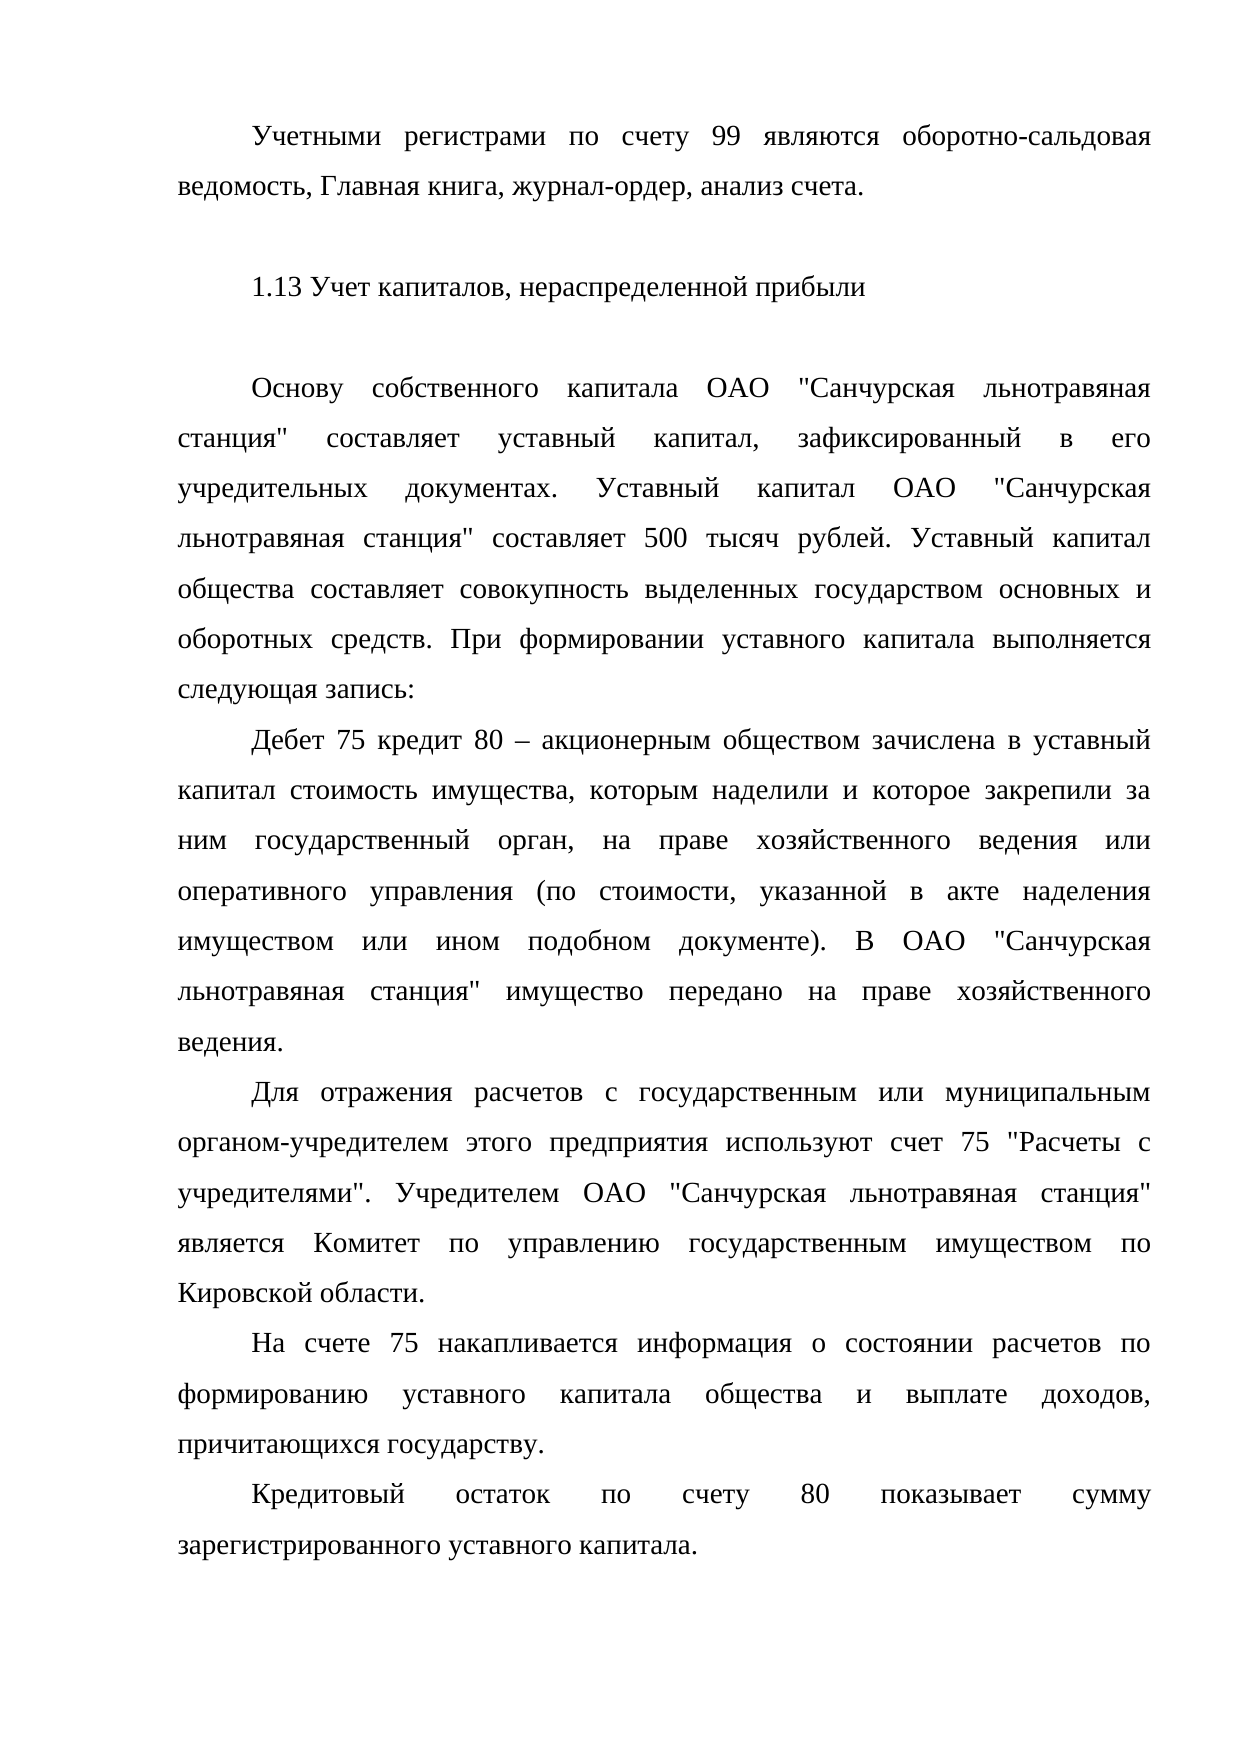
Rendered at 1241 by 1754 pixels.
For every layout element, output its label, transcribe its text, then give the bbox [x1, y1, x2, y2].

text На счете 75 накапливается информация о состоянии расчетов по формированию уставного капитала общества и выплате доходов, причитающихся государству. [177, 1326, 1152, 1460]
text Дебет 75 кредит 80 – акционерным обществом зачислена в уставный капитал стоимость имущества, которым наделили и которое закрепили за ним государственный орган, на праве хозяйственного ведения или оперативного управления (по стоимости, указанной в акте наделения имуществом или ином подобном документе). В ОАО "Санчурская льнотравяная станция" имущество передано на праве хозяйственного ведения. [177, 722, 1152, 1057]
text Учетными регистрами по счету 99 являются оборотно-сальдовая ведомость, Главная книга, журнал-ордер, анализ счета. [177, 118, 1152, 202]
text Кредитовый остаток по счету 80 показывает сумму зарегистрированного уставного капитала. [177, 1477, 1152, 1560]
text 1.13 Учет капиталов, нераспределенной прибыли [251, 269, 1152, 303]
text Основу собственного капитала ОАО "Санчурская льнотравяная станция" составляет уставный капитал, зафиксированный в его учредительных документах. Уставный капитал ОАО "Санчурская льнотравяная станция" составляет 500 тысяч рублей. Уставный капитал общества составляет совокупность выделенных государством основных и оборотных средств. При формировании уставного капитала выполняется следующая запись: [177, 370, 1152, 705]
text Для отражения расчетов с государственным или муниципальным органом-учредителем этого предприятия используют счет 75 "Расчеты с учредителями". Учредителем ОАО "Санчурская льнотравяная станция" является Комитет по управлению государственным имуществом по Кировской области. [177, 1074, 1152, 1309]
